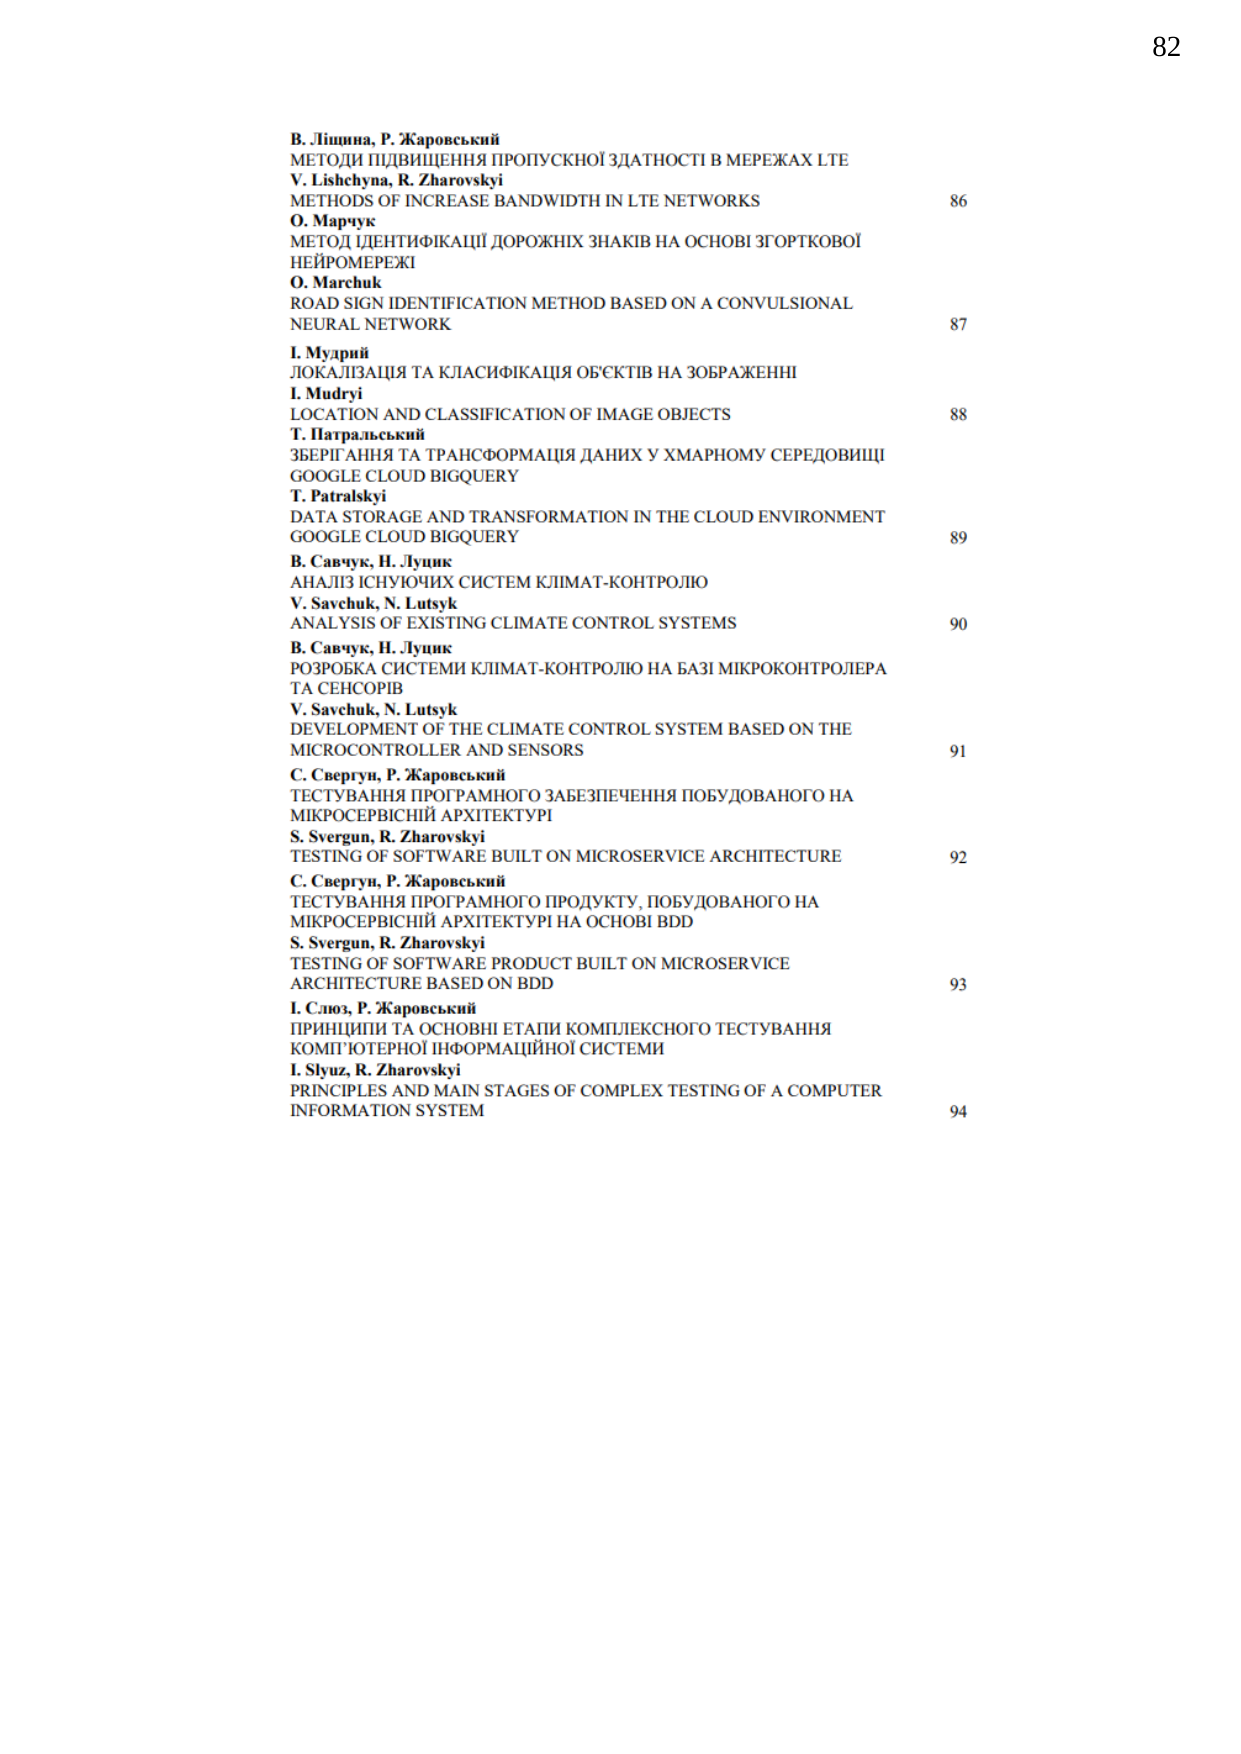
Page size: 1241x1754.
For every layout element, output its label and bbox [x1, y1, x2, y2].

picture [266, 118, 1034, 1139]
